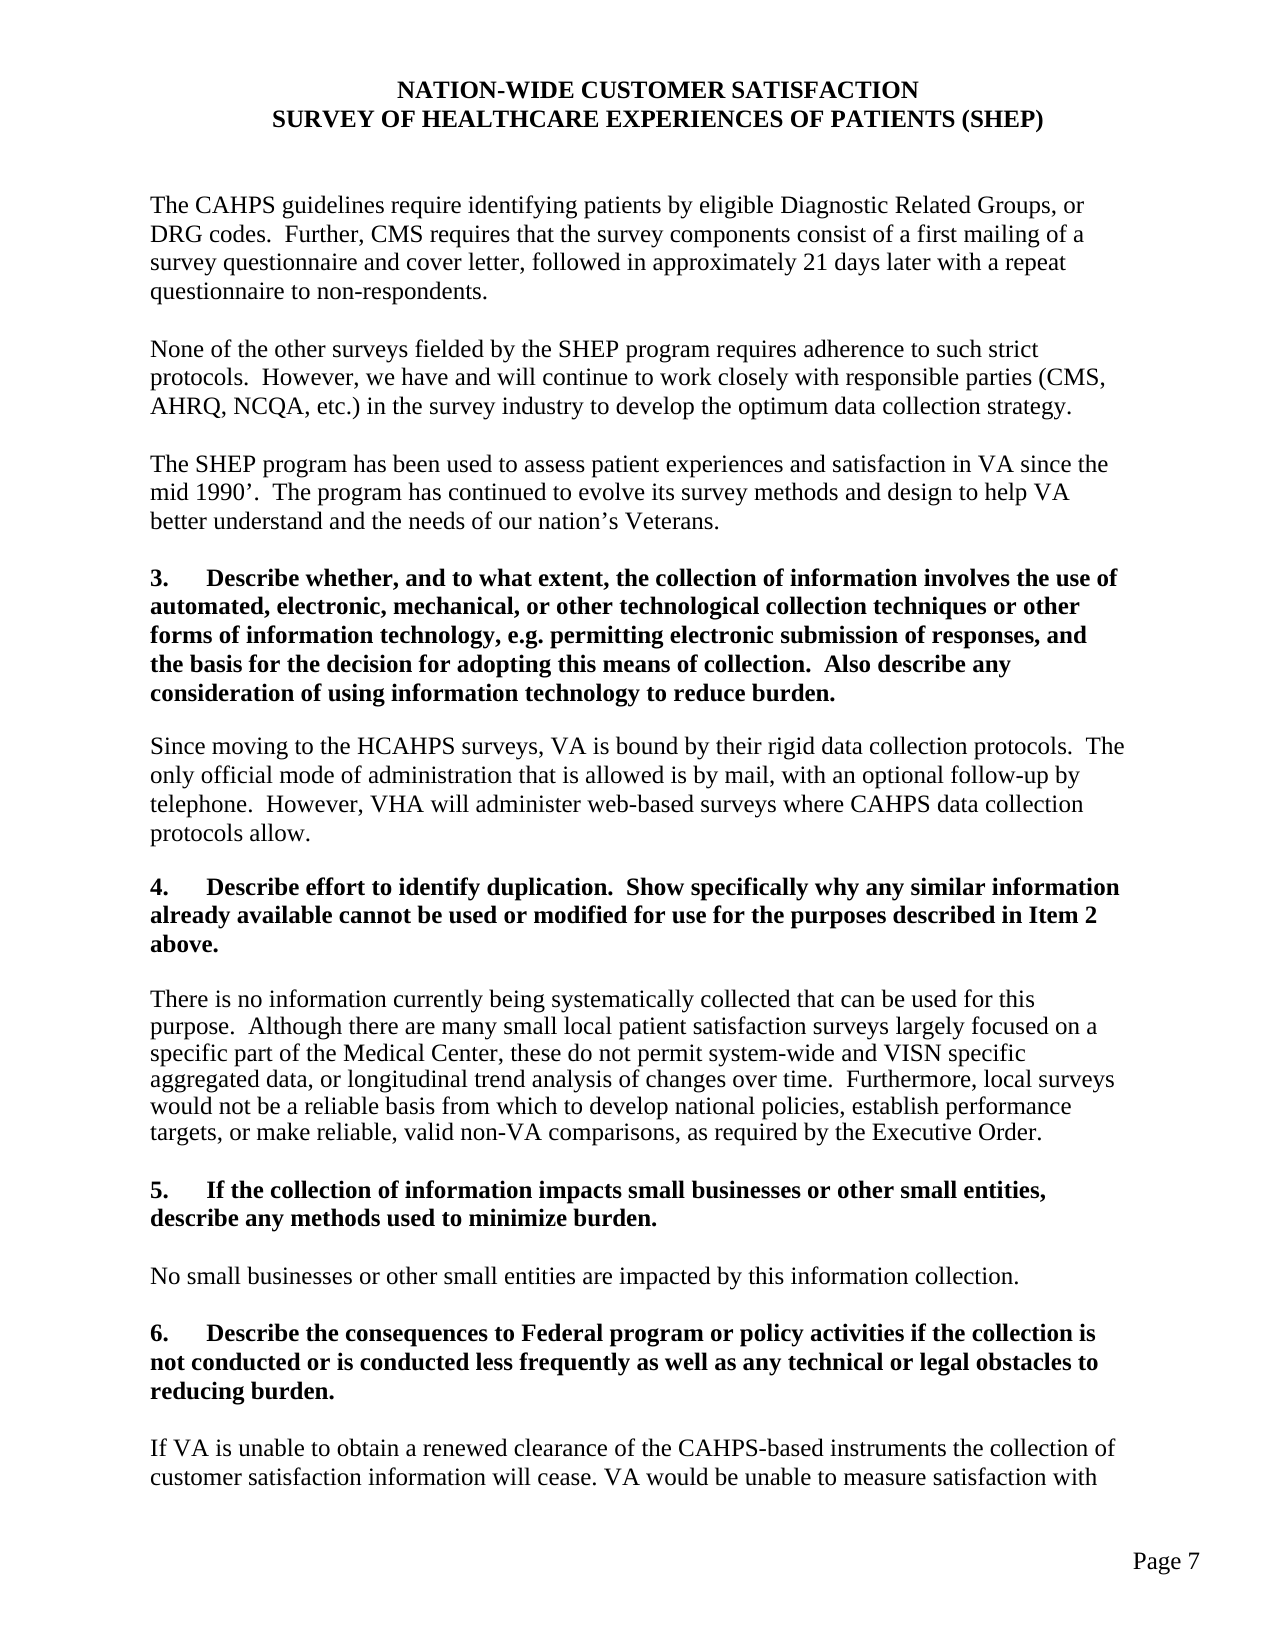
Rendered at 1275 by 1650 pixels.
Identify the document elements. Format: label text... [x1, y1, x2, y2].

text 6. Describe the consequences to Federal program or policy activities if the collection is not conducted or is conducted less frequently as well as any technical or legal obstacles to reducing burden. [150, 1318, 1125, 1405]
text 3. Describe whether, and to what extent, the collection of information involves the use of automated, electronic, mechanical, or other technological collection techniques or other forms of information technology, e.g. permitting electronic submission of responses, and the basis for the decision for adopting this means of collection. Also describe any consideration of using information technology to reduce burden. [150, 563, 1125, 706]
text 5. If the collection of information impacts small businesses or other small entities, describe any methods used to minimize burden. [150, 1175, 1125, 1232]
text None of the other surveys fielded by the SHEP program requires adherence to such strict protocols. However, we have and will continue to work closely with responsible parties (CMS, AHRQ, NCQA, etc.) in the survey industry to develop the optimum data collection strategy. [150, 334, 1125, 420]
text No small businesses or other small entities are impacted by this information collection. [150, 1261, 1125, 1290]
text The SHEP program has been used to assess patient experiences and satisfaction in VA since the mid 1990’. The program has continued to evolve its survey methods and design to help VA better understand and the needs of our nation’s Veterans. [150, 449, 1125, 535]
text There is no information currently being systematically collected that can be used for this purpose. Although there are many small local patient satisfaction surveys largely focused on a specific part of the Medical Center, these do not permit system-wide and VISN specific aggregated data, or longitudinal trend analysis of changes over time. Furthermore, local surveys would not be a reliable basis from which to develop national policies, establish performance targets, or make reliable, valid non-VA comparisons, as required by the Executive Order. [150, 987, 1125, 1146]
text Since moving to the HCAHPS surveys, VA is bound by their rigid data collection protocols. The only official mode of administration that is allowed is by mail, with an optional follow-up by telephone. However, VHA will administer web-based surveys where CAHPS data collection protocols allow. [150, 731, 1125, 846]
text The CAHPS guidelines require identifying patients by eligible Diagnostic Related Groups, or DRG codes. Further, CMS requires that the survey components consist of a first mailing of a survey questionnaire and cover letter, followed in approximately 21 days later with a repeat questionnaire to non-respondents. [150, 190, 1125, 305]
text 4. Describe effort to identify duplication. Show specifically why any similar information already available cannot be used or modified for use for the purposes described in Item 2 above. [150, 872, 1125, 958]
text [150, 1433, 1125, 1491]
